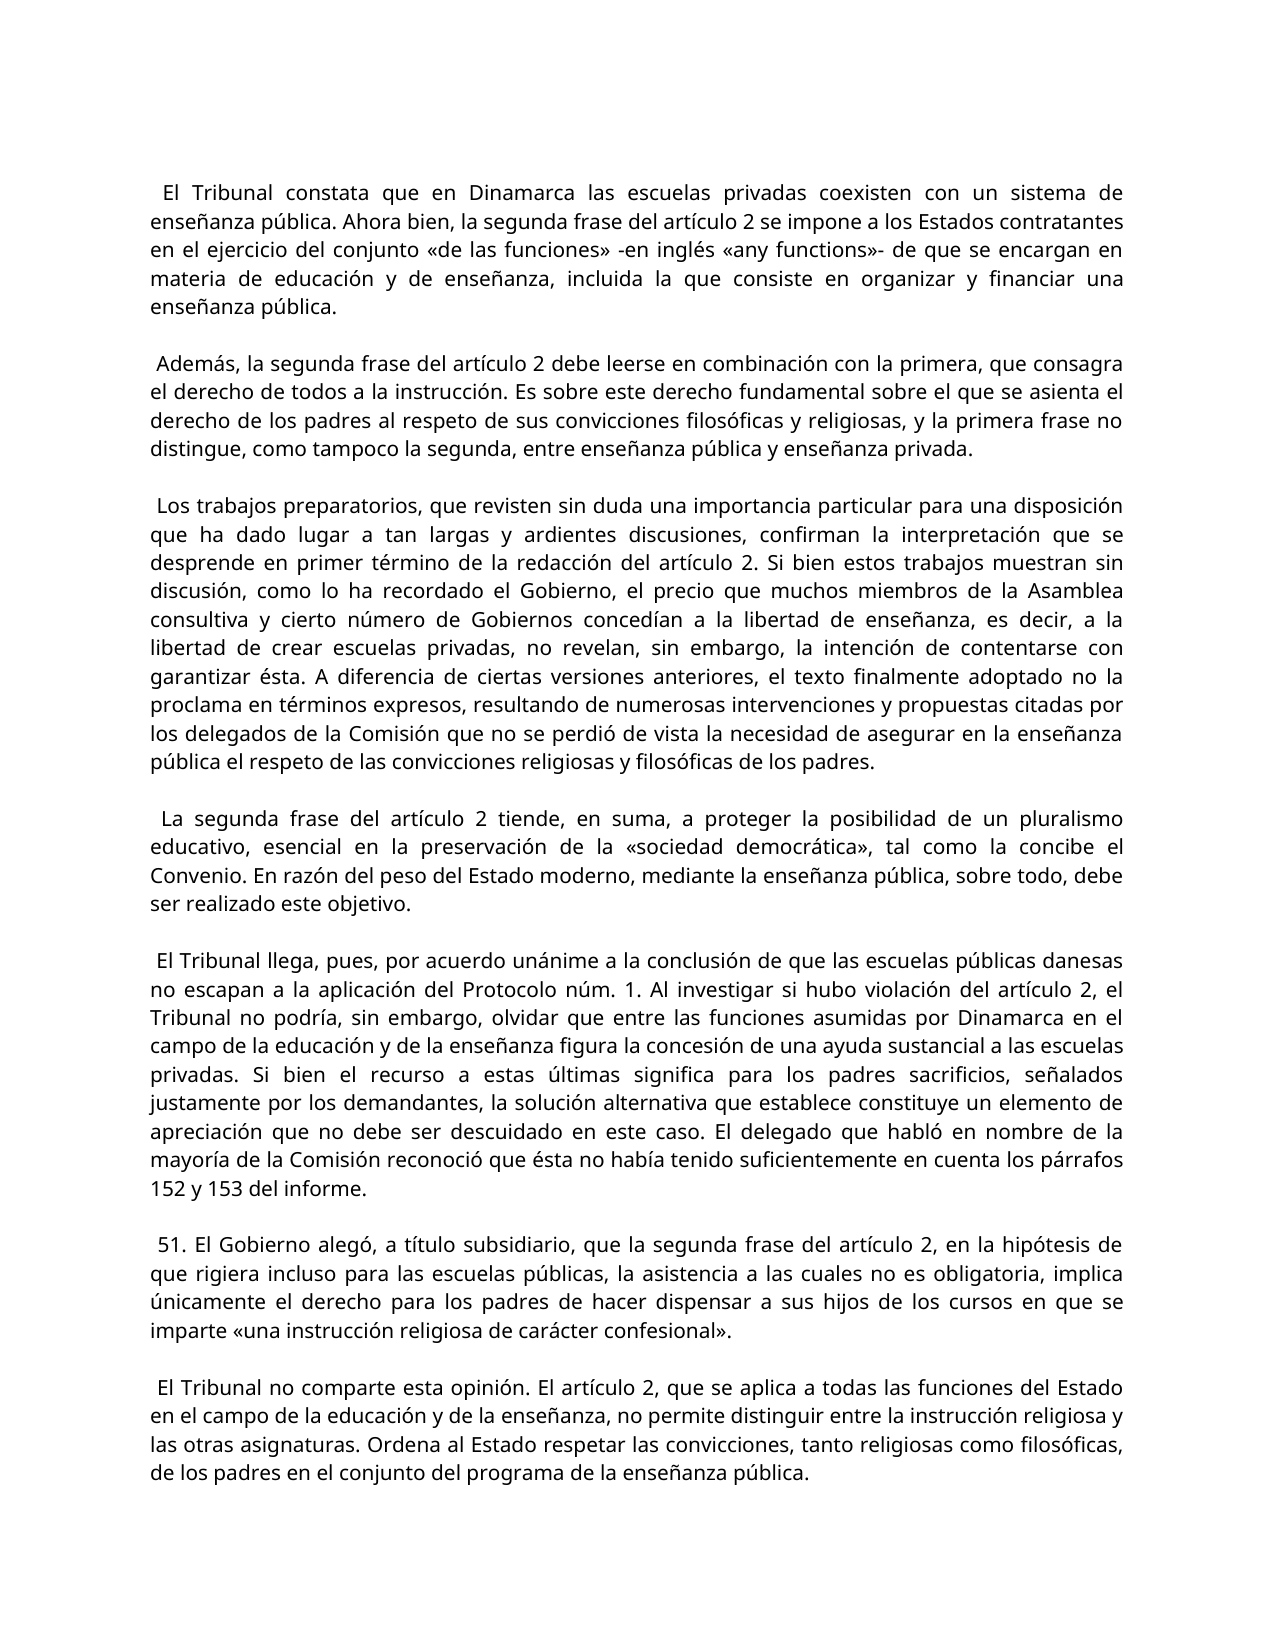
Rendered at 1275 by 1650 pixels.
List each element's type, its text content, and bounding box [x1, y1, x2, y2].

text El Tribunal llega, pues, por acuerdo unánime a la conclusión de que las escuelas públicas danesas no escapan a la aplicación del Protocolo núm. 1. Al investigar si hubo violación del artículo 2, el Tribunal no podría, sin embargo, olvidar que entre las funciones asumidas por Dinamarca en el campo de la educación y de la enseñanza figura la concesión de una ayuda sustancial a las escuelas privadas. Si bien el recurso a estas últimas significa para los padres sacrificios, señalados justamente por los demandantes, la solución alternativa que establece constituye un elemento de apreciación que no debe ser descuidado en este caso. El delegado que habló en nombre de la mayoría de la Comisión reconoció que ésta no había tenido suficientemente en cuenta los párrafos 152 y 153 del informe. [150, 946, 1125, 1202]
text Los trabajos preparatorios, que revisten sin duda una importancia particular para una disposición que ha dado lugar a tan largas y ardientes discusiones, confirman la interpretación que se desprende en primer término de la redacción del artículo 2. Si bien estos trabajos muestran sin discusión, como lo ha recordado el Gobierno, el precio que muchos miembros de la Asamblea consultiva y cierto número de Gobiernos concedían a la libertad de enseñanza, es decir, a la libertad de crear escuelas privadas, no revelan, sin embargo, la intención de contentarse con garantizar ésta. A diferencia de ciertas versiones anteriores, el texto finalmente adoptado no la proclama en términos expresos, resultando de numerosas intervenciones y propuestas citadas por los delegados de la Comisión que no se perdió de vista la necesidad de asegurar en la enseñanza pública el respeto de las convicciones religiosas y filosóficas de los padres. [150, 491, 1125, 776]
text El Tribunal constata que en Dinamarca las escuelas privadas coexisten con un sistema de enseñanza pública. Ahora bien, la segunda frase del artículo 2 se impone a los Estados contratantes en el ejercicio del conjunto «de las funciones» -en inglés «any functions»- de que se encargan en materia de educación y de enseñanza, incluida la que consiste en organizar y financiar una enseñanza pública. [150, 178, 1125, 321]
text 51. El Gobierno alegó, a título subsidiario, que la segunda frase del artículo 2, en la hipótesis de que rigiera incluso para las escuelas públicas, la asistencia a las cuales no es obligatoria, implica únicamente el derecho para los padres de hacer dispensar a sus hijos de los cursos en que se imparte «una instrucción religiosa de carácter confesional». [150, 1231, 1125, 1344]
text El Tribunal no comparte esta opinión. El artículo 2, que se aplica a todas las funciones del Estado en el campo de la educación y de la enseñanza, no permite distinguir entre la instrucción religiosa y las otras asignaturas. Ordena al Estado respetar las convicciones, tanto religiosas como filosóficas, de los padres en el conjunto del programa de la enseñanza pública. [150, 1373, 1125, 1487]
text La segunda frase del artículo 2 tiende, en suma, a proteger la posibilidad de un pluralismo educativo, esencial en la preservación de la «sociedad democrática», tal como la concibe el Convenio. En razón del peso del Estado moderno, mediante la enseñanza pública, sobre todo, debe ser realizado este objetivo. [150, 804, 1125, 918]
text Además, la segunda frase del artículo 2 debe leerse en combinación con la primera, que consagra el derecho de todos a la instrucción. Es sobre este derecho fundamental sobre el que se asienta el derecho de los padres al respeto de sus convicciones filosóficas y religiosas, y la primera frase no distingue, como tampoco la segunda, entre enseñanza pública y enseñanza privada. [150, 349, 1125, 463]
